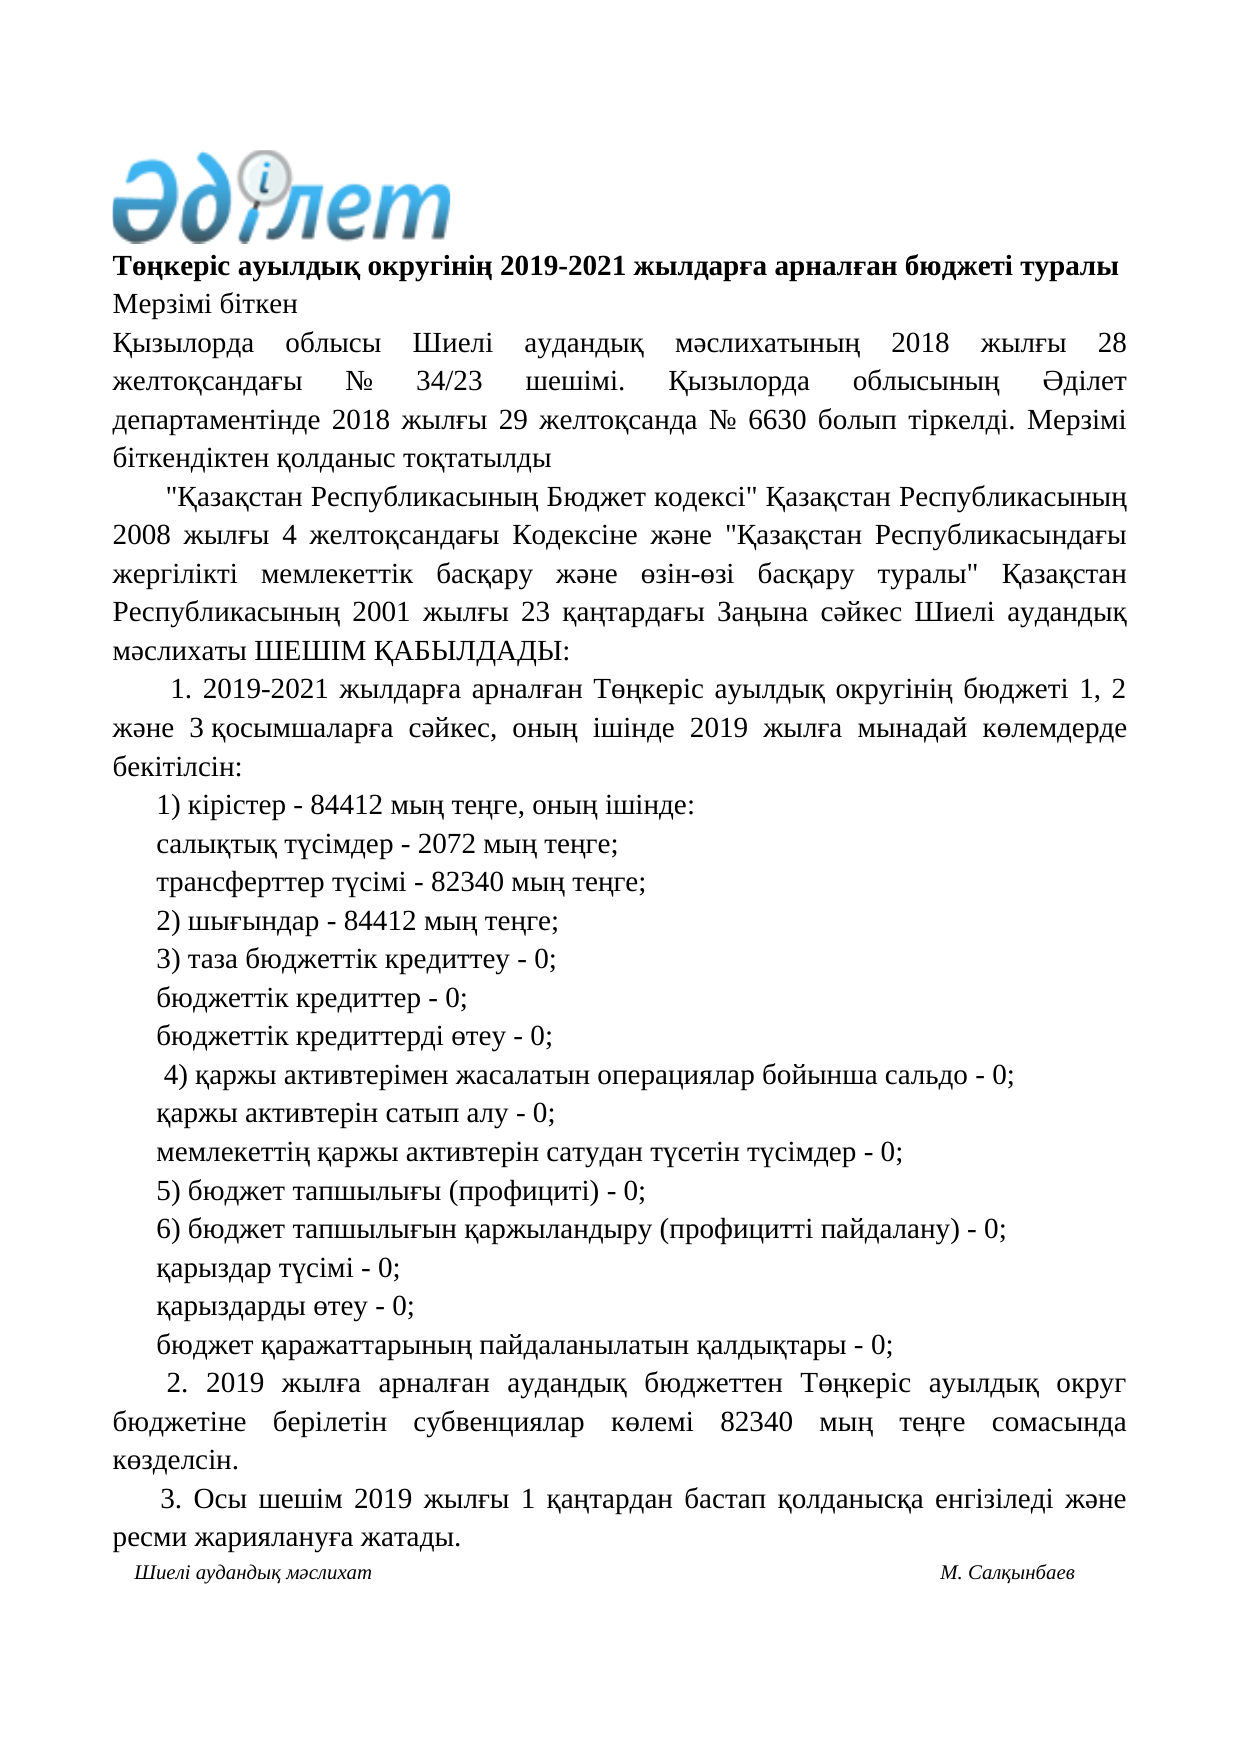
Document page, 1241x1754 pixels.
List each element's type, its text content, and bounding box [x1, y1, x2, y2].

text 1. 2019-2021 жылдарға арналған Төңкеріс ауылдық округінің бюджеті 1, 2 және 3 қосымшаларға сәйкес, оның ішінде 2019 жылға мынадай көлемдерде бекітілсін: [112, 672, 1128, 782]
text қарыздарды өтеу - 0; [112, 1288, 1128, 1322]
picture [112, 150, 451, 244]
text бюджет қаражаттарының пайдаланылатын қалдықтары - 0; [112, 1327, 1128, 1360]
text қарыздар түсімі - 0; [112, 1250, 1128, 1283]
text салықтық түсімдер - 2072 мың теңге; [112, 826, 1128, 859]
text 3. Осы шешім 2019 жылғы 1 қаңтардан бастап қолданысқа енгізіледі және ресми жариялануға жатады. [112, 1481, 1128, 1553]
text 5) бюджет тапшылығы (профициті) - 0; [112, 1173, 1128, 1206]
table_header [101, 1558, 939, 1589]
text трансферттер түсімі - 82340 мың теңге; [112, 864, 1128, 898]
text 2) шығындар - 84412 мың теңге; [112, 903, 1128, 936]
text бюджеттік кредиттер - 0; [112, 980, 1128, 1013]
text Төңкеріс ауылдық округінің 2019-2021 жылдарға арналған бюджеті туралы [112, 248, 1128, 281]
text Мерзімі біткен [112, 286, 1128, 320]
text қаржы активтерін сатып алу - 0; [112, 1096, 1128, 1129]
text бюджеттік кредиттерді өтеу - 0; [112, 1018, 1128, 1052]
text 4) қаржы активтерімен жасалатын операциялар бойынша сальдо - 0; [112, 1057, 1128, 1091]
text 6) бюджет тапшылығын қаржыландыру (профицитті пайдалану) - 0; [112, 1211, 1128, 1245]
text 1) кірістер - 84412 мың теңге, оның ішінде: [112, 787, 1128, 821]
text 2. 2019 жылға арналған аудандық бюджеттен Төңкеріс ауылдық округ бюджетіне берілетін субвенциялар көлемі 82340 мың теңге сомасында көзделсін. [112, 1365, 1128, 1476]
table_header М. Салқынбаев [939, 1558, 1240, 1589]
text Қызылорда облысы Шиелі аудандық мәслихатының 2018 жылғы 28 желтоқсандағы № 34/23 шешімі. Қызылорда облысының Әділет департаментінде 2018 жылғы 29 желтоқсанда № 6630 болып тіркелді. Мерзімі біткендіктен қолданыс тоқтатылды [112, 325, 1128, 474]
text 3) таза бюджеттік кредиттеу - 0; [112, 941, 1128, 975]
text мемлекеттің қаржы активтерін сатудан түсетін түсімдер - 0; [112, 1134, 1128, 1168]
text "Қазақстан Республикасының Бюджет кодексі" Қазақстан Республикасының 2008 жылғы 4 желтоқсандағы Кодексіне және "Қазақстан Республикасындағы жергілікті мемлекеттік басқару және өзін-өзі басқару туралы" Қазақстан Республикасының 2001 жылғы 23 қаңтардағы Заңына сәйкес Шиелі аудандық мәслихаты ШЕШІМ ҚАБЫЛДАДЫ: [112, 479, 1128, 667]
